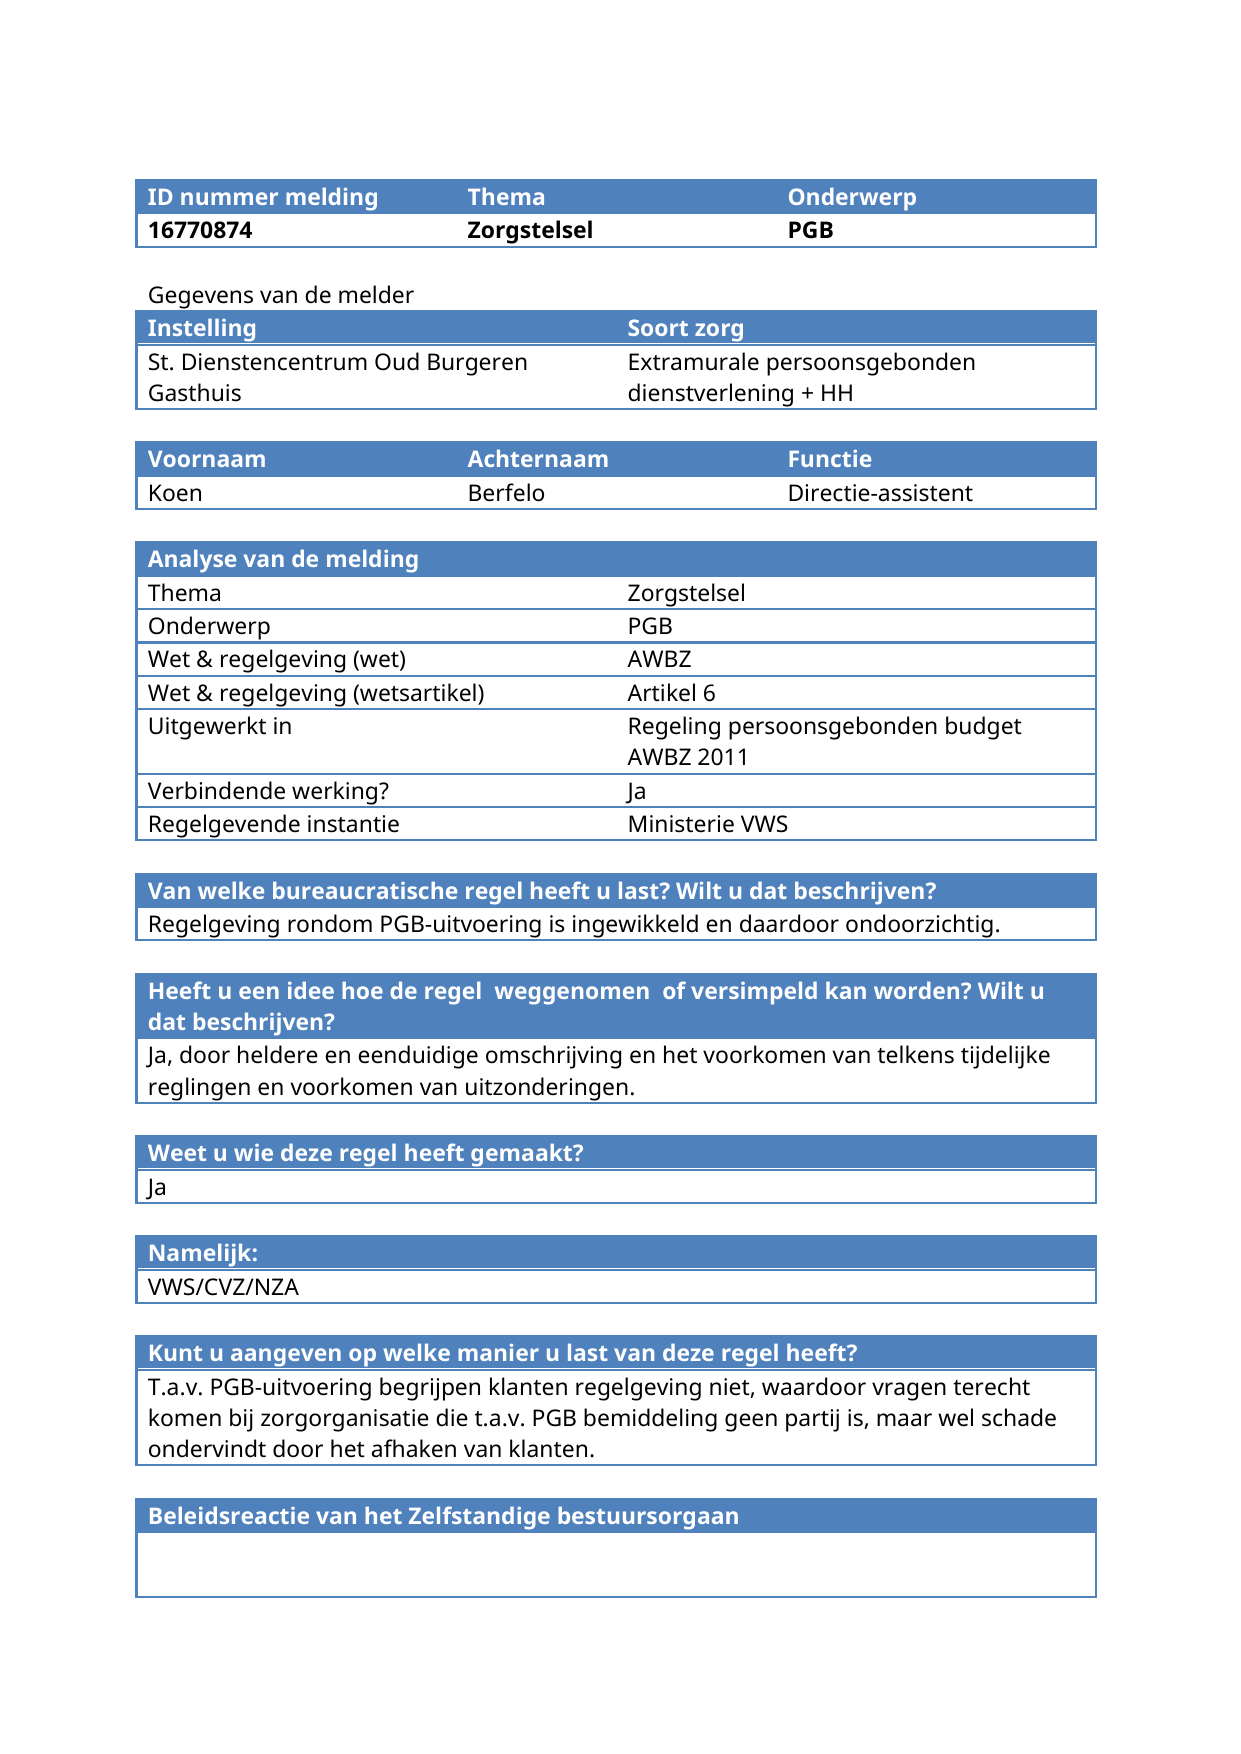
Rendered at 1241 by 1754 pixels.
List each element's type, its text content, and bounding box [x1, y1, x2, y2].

table_cell PGB [616, 610, 1095, 641]
table_header Van welke bureaucratische regel heeft u last? Wilt u dat beschrijven? [138, 875, 1095, 906]
table_header Thema [456, 181, 776, 212]
table_cell Ja [138, 1171, 1095, 1202]
table_header Namelijk: [138, 1237, 1095, 1268]
table_cell PGB [776, 214, 1095, 246]
table_cell Ministerie VWS [616, 808, 1095, 839]
table_cell Wet & regelgeving (wet) [138, 644, 616, 675]
text Gegevens van de melder [148, 279, 1093, 310]
table_cell AWBZ [616, 644, 1095, 675]
table_header Functie [776, 444, 1095, 475]
table_cell Berfelo [456, 477, 776, 508]
table_cell VWS/CVZ/NZA [138, 1271, 1095, 1302]
table_header Voornaam [138, 444, 456, 475]
table_cell Koen [138, 477, 456, 508]
table_cell T.a.v. PGB-uitvoering begrijpen klanten regelgeving niet, waardoor vragen terecht komen bij zorgorganisatie die t.a.v. PGB bemiddeling geen partij is, maar wel schade ondervindt door het afhaken van klanten. [138, 1371, 1095, 1464]
table_cell Wet & regelgeving (wetsartikel) [138, 677, 616, 708]
table_header Weet u wie deze regel heeft gemaakt? [138, 1137, 1095, 1168]
table_cell Regelgevende instantie [138, 808, 616, 839]
table_cell St. Dienstencentrum Oud Burgeren Gasthuis [138, 346, 616, 408]
table_cell 16770874 [138, 214, 456, 246]
table_cell Directie-assistent [776, 477, 1095, 508]
table_cell Artikel 6 [616, 677, 1095, 708]
table_header Soort zorg [616, 312, 1095, 343]
table_header Beleidsreactie van het Zelfstandige bestuursorgaan [138, 1500, 1095, 1531]
table_cell [138, 1533, 1095, 1596]
table_header Heeft u een idee hoe de regel weggenomen of versimpeld kan worden? Wilt u dat beschrijven? [138, 975, 1095, 1037]
table_cell Onderwerp [138, 610, 616, 641]
table_header Achternaam [456, 444, 776, 475]
table_header Instelling [138, 312, 616, 343]
table_header Onderwerp [776, 181, 1095, 212]
table_header Kunt u aangeven op welke manier u last van deze regel heeft? [138, 1337, 1095, 1368]
table_cell Regelgeving rondom PGB-uitvoering is ingewikkeld en daardoor ondoorzichtig. [138, 908, 1095, 939]
table_cell Thema [138, 577, 616, 608]
table_cell Zorgstelsel [456, 214, 776, 246]
table_cell Zorgstelsel [616, 577, 1095, 608]
table_cell Ja [616, 775, 1095, 806]
table_cell Extramurale persoonsgebonden dienstverlening + HH [616, 346, 1095, 408]
table_cell Uitgewerkt in [138, 710, 616, 773]
table_cell Verbindende werking? [138, 775, 616, 806]
table_header Analyse van de melding [138, 544, 1095, 575]
table_cell Ja, door heldere en eenduidige omschrijving en het voorkomen van telkens tijdelijke reglingen en voorkomen van uitzonderingen. [138, 1039, 1095, 1102]
table_cell Regeling persoonsgebonden budget AWBZ 2011 [616, 710, 1095, 773]
table_header ID nummer melding [138, 181, 456, 212]
